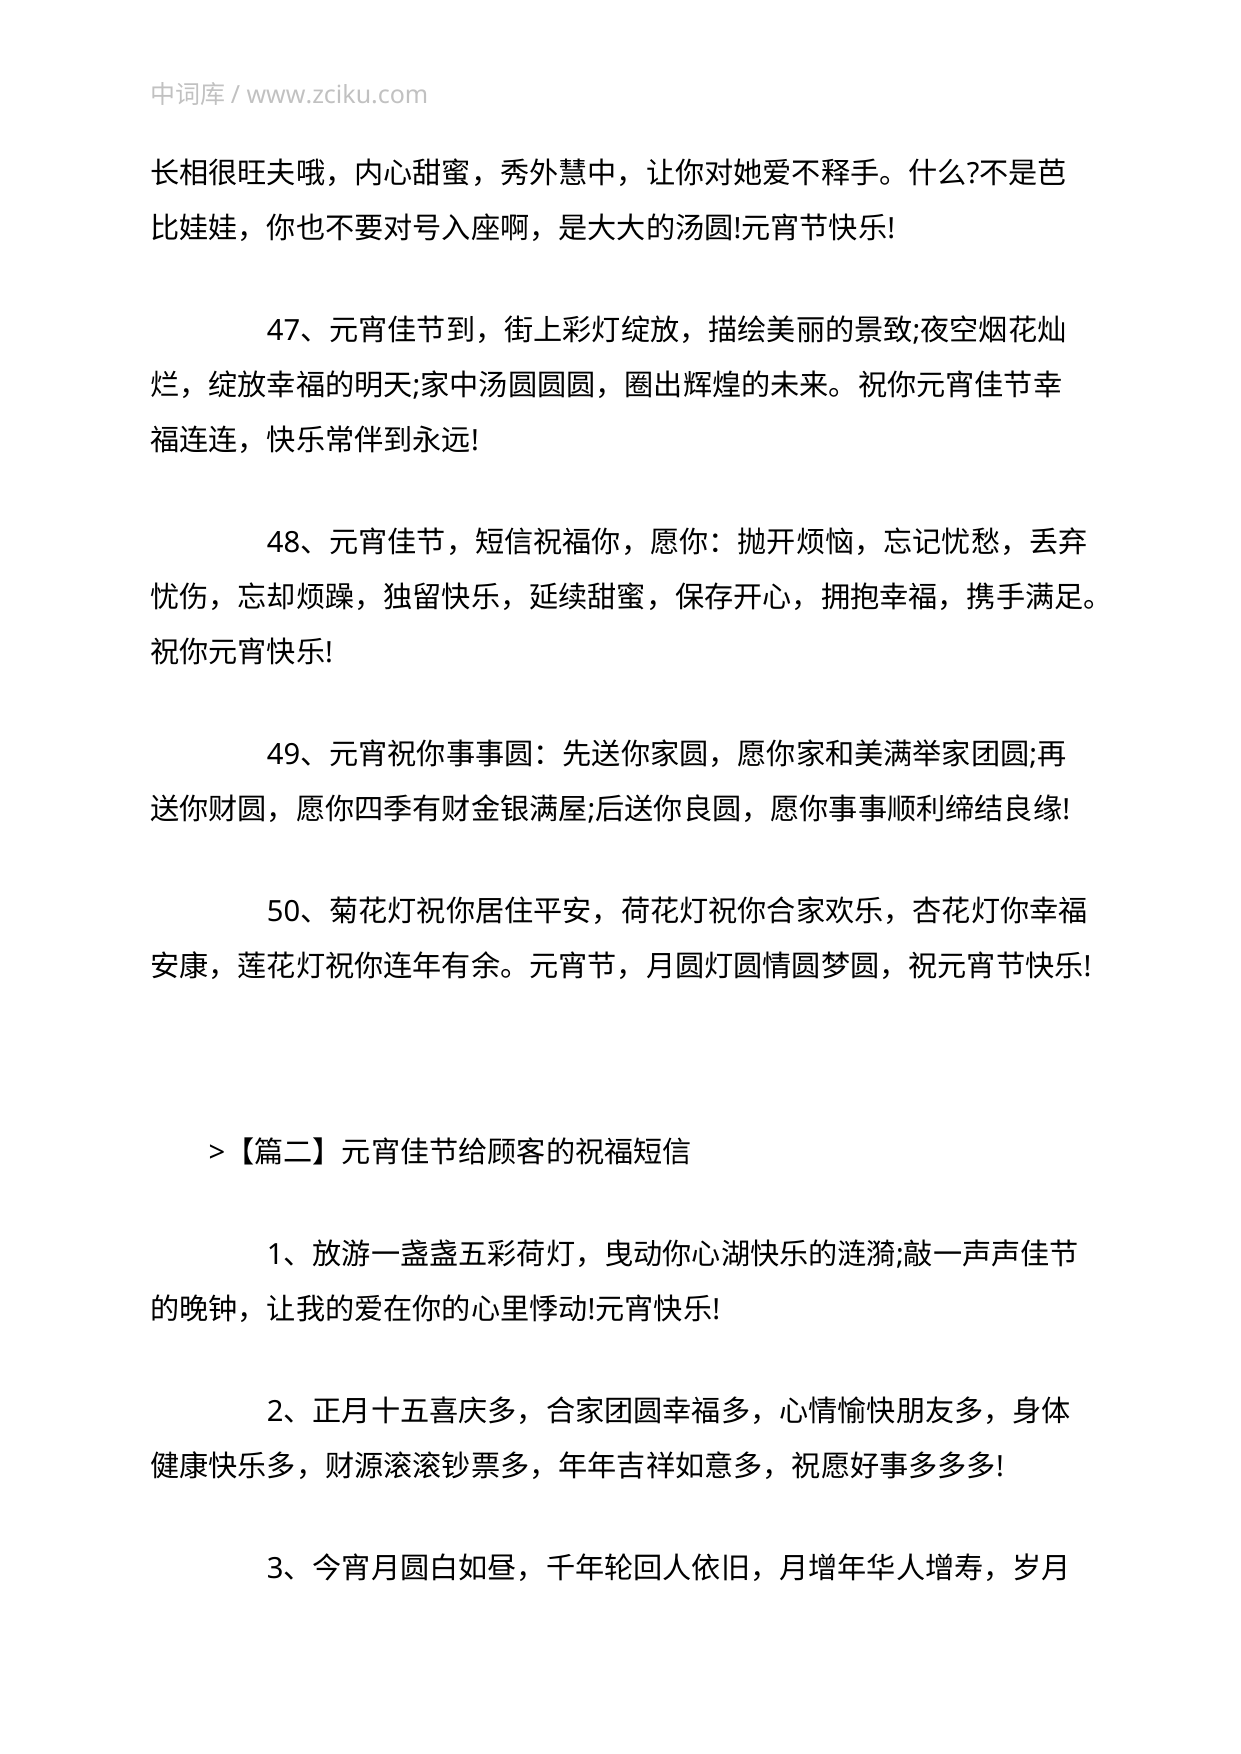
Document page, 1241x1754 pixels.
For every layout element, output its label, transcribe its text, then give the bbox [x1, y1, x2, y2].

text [150, 150, 1090, 247]
text >【篇二】元宵佳节给顾客的祝福短信 [150, 1129, 1090, 1171]
text 49、元宵祝你事事圆：先送你家圆，愿你家和美满举家团圆;再送你财圆，愿你四季有财金银满屋;后送你良圆，愿你事事顺利缔结良缘! [150, 731, 1090, 828]
text 47、元宵佳节到，街上彩灯绽放，描绘美丽的景致;夜空烟花灿烂，绽放幸福的明天;家中汤圆圆圆，圈出辉煌的未来。祝你元宵佳节幸福连连，快乐常伴到永远! [150, 307, 1090, 459]
text 2、正月十五喜庆多，合家团圆幸福多，心情愉快朋友多，身体健康快乐多，财源滚滚钞票多，年年吉祥如意多，祝愿好事多多多! [150, 1388, 1090, 1485]
text 1、放游一盏盏五彩荷灯，曳动你心湖快乐的涟漪;敲一声声佳节的晚钟，让我的爱在你的心里悸动!元宵快乐! [150, 1231, 1090, 1328]
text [150, 1545, 1090, 1587]
text 50、菊花灯祝你居住平安，荷花灯祝你合家欢乐，杏花灯你幸福安康，莲花灯祝你连年有余。元宵节，月圆灯圆情圆梦圆，祝元宵节快乐! [150, 888, 1090, 985]
text 48、元宵佳节，短信祝福你，愿你：抛开烦恼，忘记忧愁，丢弃忧伤，忘却烦躁，独留快乐，延续甜蜜，保存开心，拥抱幸福，携手满足。祝你元宵快乐! [150, 519, 1090, 671]
